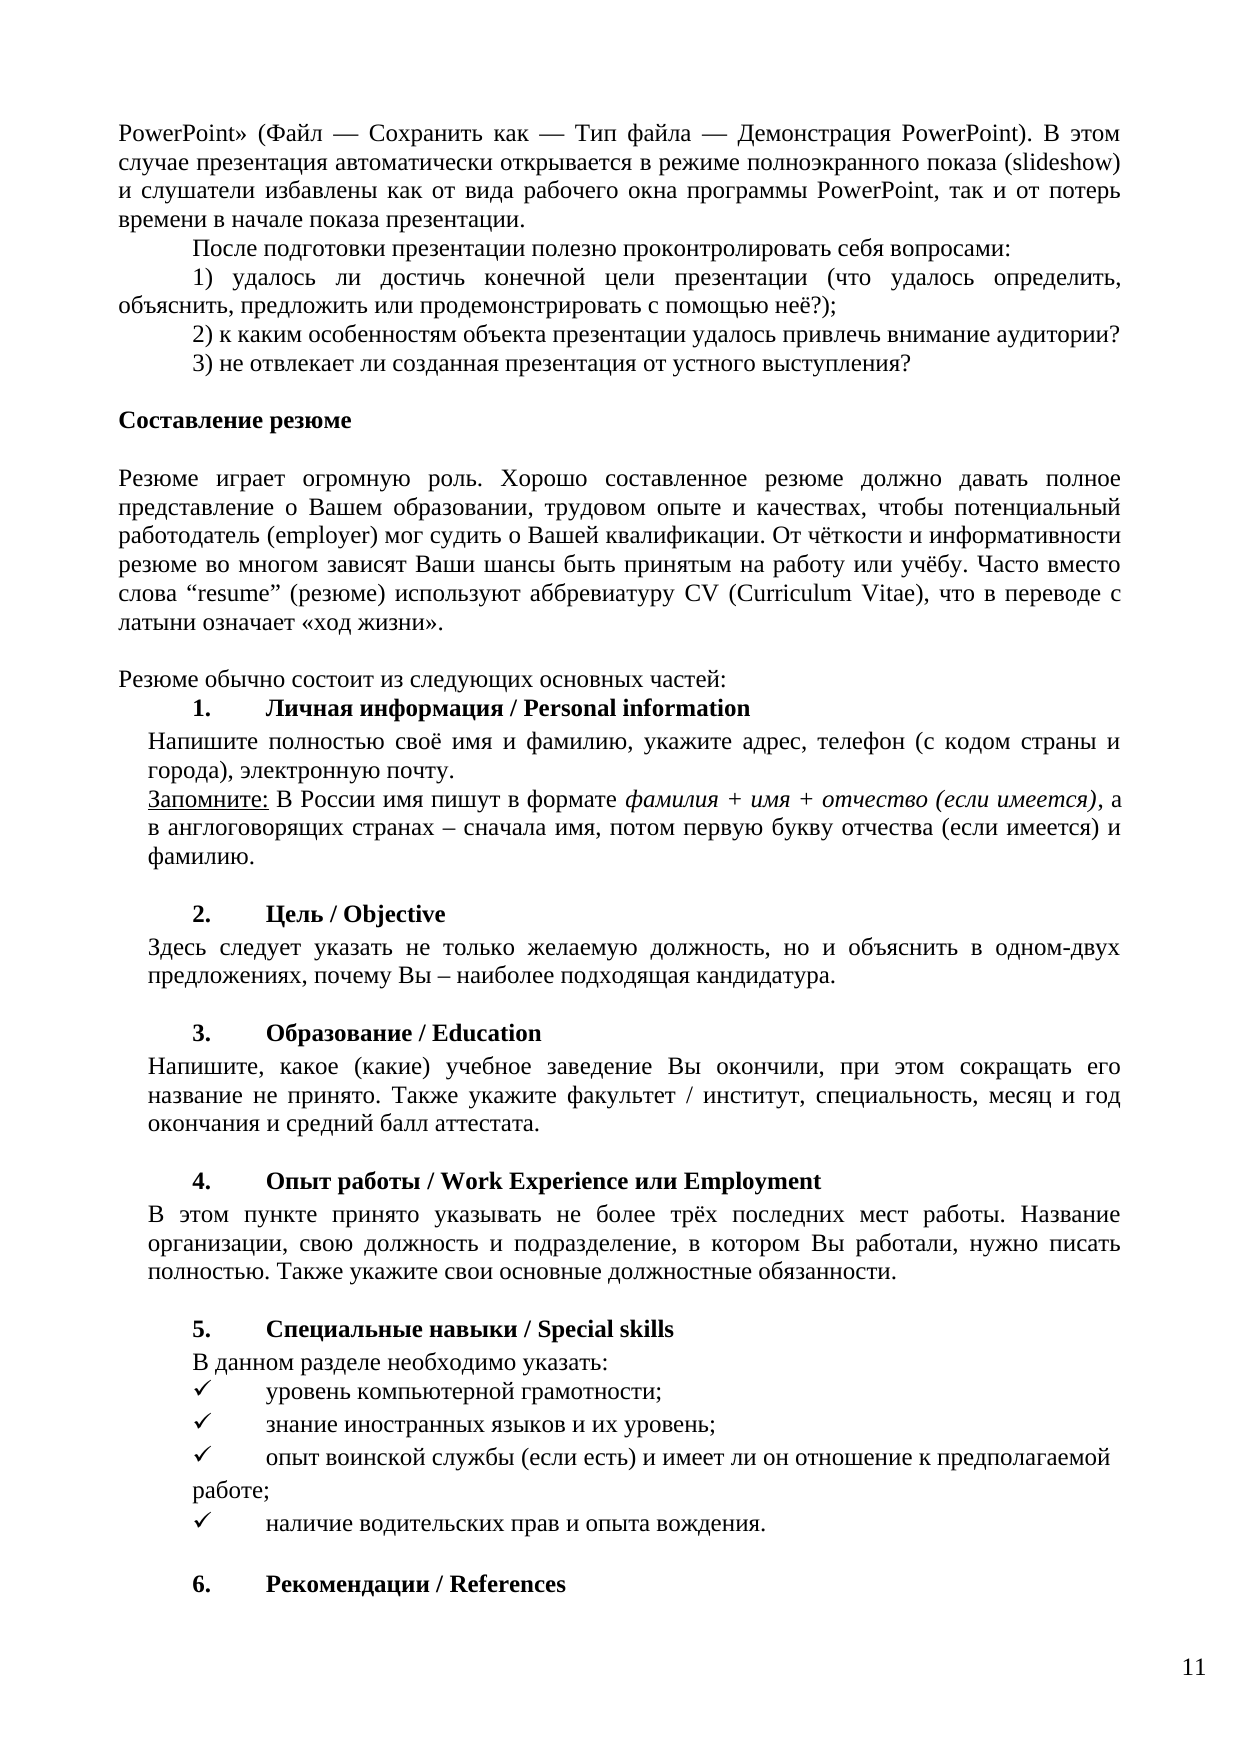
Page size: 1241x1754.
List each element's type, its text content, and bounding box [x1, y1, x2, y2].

list Рекомендации / References [192, 1569, 1122, 1598]
text После подготовки презентации полезно проконтролировать себя вопросами: [118, 233, 1122, 262]
list Личная информация / Personal information [192, 693, 1122, 722]
list Образование / Education [192, 1018, 1122, 1047]
list Опыт работы / Work Experience или Employment [192, 1166, 1122, 1195]
list знание иностранных языков и их уровень; [192, 1409, 1122, 1437]
list Цель / Objective [192, 899, 1122, 927]
list Специальные навыки / Special skills [192, 1314, 1122, 1343]
list опыт воинской службы (если есть) и имеет ли он отношение к предполагаемой работе; [192, 1442, 1122, 1503]
text 3) не отвлекает ли созданная презентация от устного выступления? [118, 348, 1122, 377]
list наличие водительских прав и опыта вождения. [192, 1508, 1122, 1537]
text Запомните: В России имя пишут в формате фамилия + имя + отчество (если имеется), а в англоговорящих странах – сначала имя, потом первую букву отчества (если имеется) и фамилию. [148, 784, 1122, 870]
text 1) удалось ли достичь конечной цели презентации (что удалось определить, объяснить, предложить или продемонстрировать с помощью неё?); [118, 262, 1122, 319]
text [118, 118, 1122, 233]
text Напишите, какое (какие) учебное заведение Вы окончили, при этом сокращать его название не принято. Также укажите факультет / институт, специальность, месяц и год окончания и средний балл аттестата. [148, 1051, 1122, 1137]
text Резюме обычно состоит из следующих основных частей: [118, 664, 1122, 693]
text В данном разделе необходимо указать: [192, 1347, 1122, 1376]
text В этом пункте принято указывать не более трёх последних мест работы. Название организации, свою должность и подразделение, в котором Вы работали, нужно писать полностью. Также укажите свои основные должностные обязанности. [148, 1199, 1122, 1285]
list уровень компьютерной грамотности; [192, 1376, 1122, 1404]
text Напишите полностью своё имя и фамилию, укажите адрес, телефон (с кодом страны и города), электронную почту. [148, 726, 1122, 784]
text Составление резюме [118, 406, 1122, 434]
text 2) к каким особенностям объекта презентации удалось привлечь внимание аудитории? [118, 319, 1122, 348]
text Резюме играет огромную роль. Хорошо составленное резюме должно давать полное представление о Вашем образовании, трудовом опыте и качествах, чтобы потенциальный работодатель (employer) мог судить о Вашей квалификации. От чёткости и информативности резюме во многом зависят Ваши шансы быть принятым на работу или учёбу. Часто вместо слова “resume” (резюме) используют аббревиатуру CV (Curriculum Vitae), что в переводе с латыни означает «ход жизни». [118, 463, 1122, 636]
text Здесь следует указать не только желаемую должность, но и объяснить в одном-двух предложениях, почему Вы – наиболее подходящая кандидатура. [148, 932, 1122, 989]
